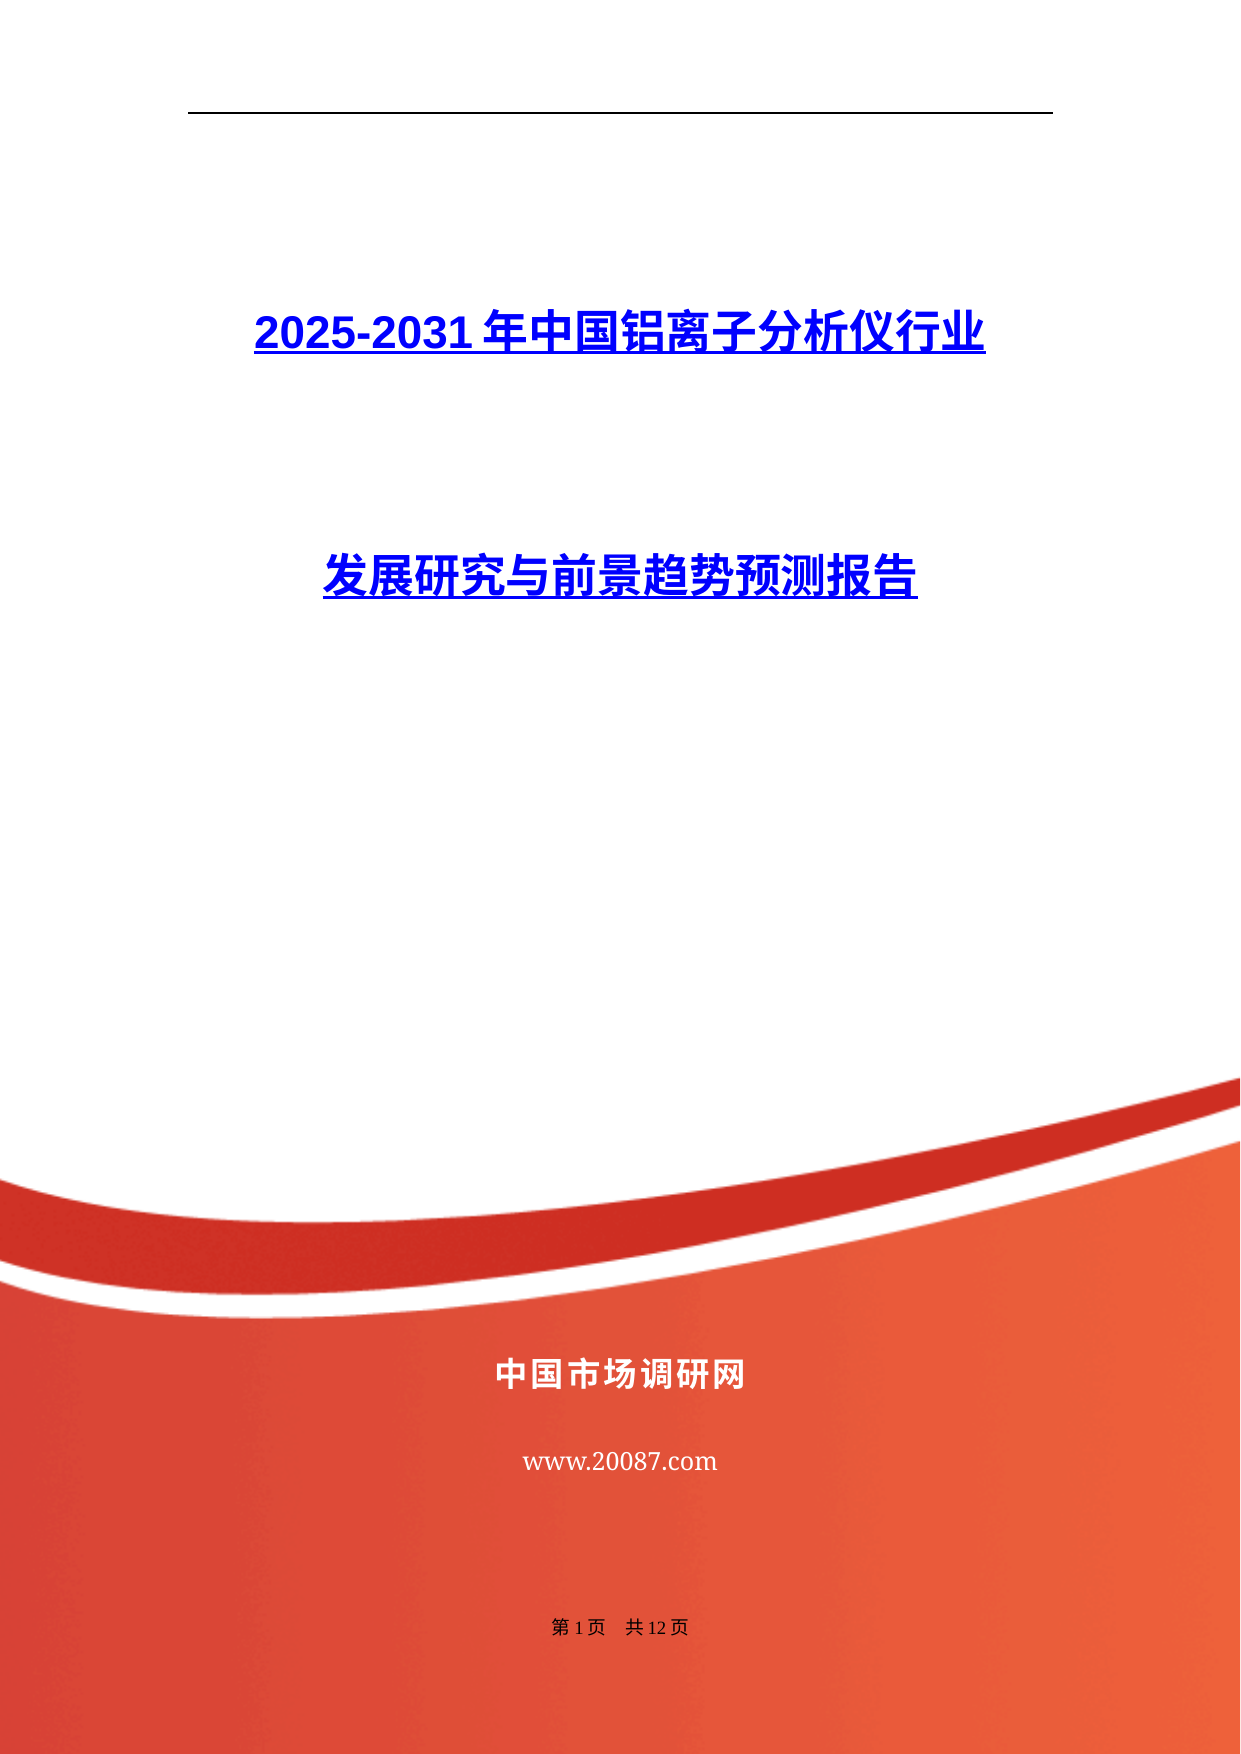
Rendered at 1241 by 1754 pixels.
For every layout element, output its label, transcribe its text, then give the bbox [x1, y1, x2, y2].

text www.20087.com [187, 1428, 1053, 1493]
table_header 2025-2031年中国铝离子分析仪行业发展研究与前景趋势预测报告 [188, 207, 1053, 773]
subtitle 中国市场调研网 [187, 1339, 1053, 1404]
picture [0, 1006, 1241, 1754]
